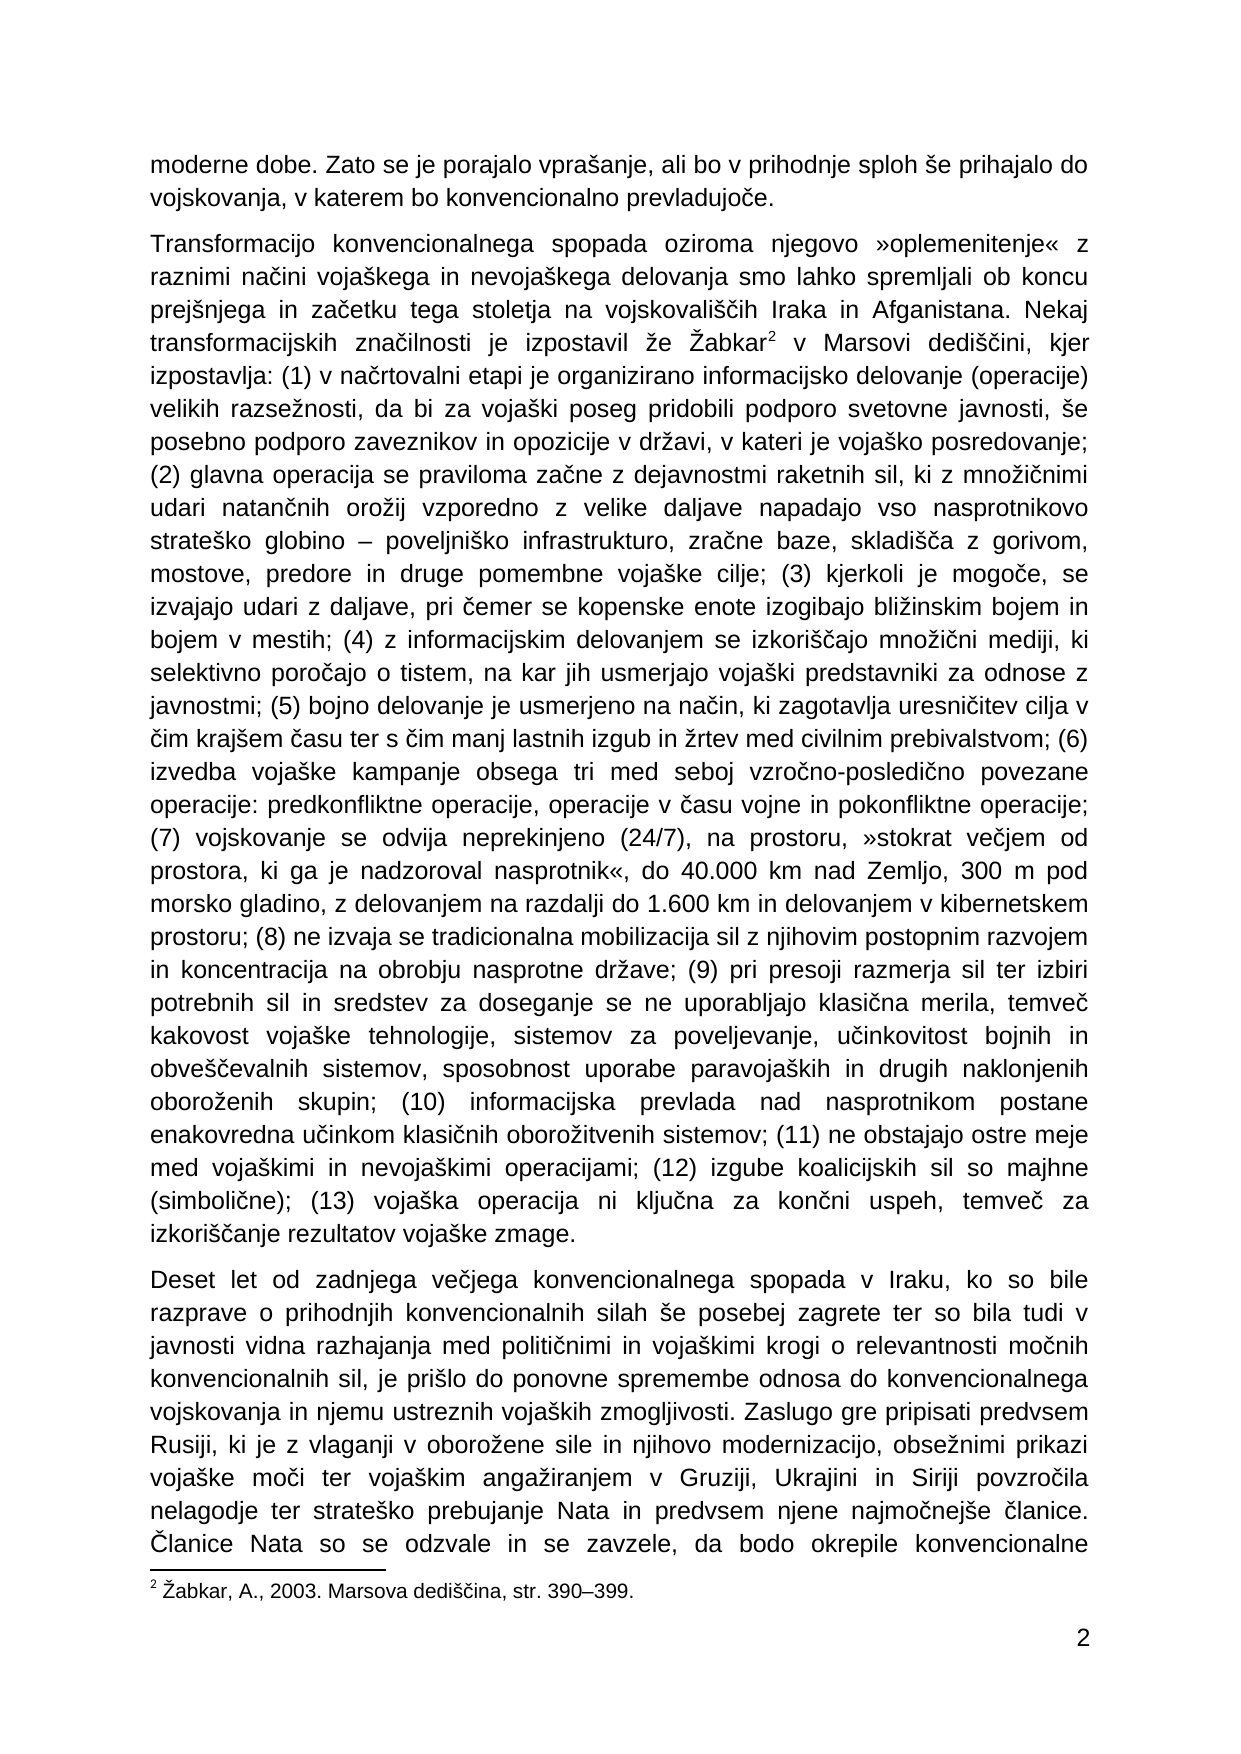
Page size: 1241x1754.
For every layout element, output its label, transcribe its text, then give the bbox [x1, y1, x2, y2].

text Transformacijo konvencionalnega spopada oziroma njegovo »oplemenitenje« z raznimi načini vojaškega in nevojaškega delovanja smo lahko spremljali ob koncu prejšnjega in začetku tega stoletja na vojskovališčih Iraka in Afganistana. Nekaj transformacijskih značilnosti je izpostavil že Žabkar v Marsovi dediščini, kjer izpostavlja: (1) v načrtovalni etapi je organizirano informacijsko delovanje (operacije) velikih razsežnosti, da bi za vojaški poseg pridobili podporo svetovne javnosti, še posebno podporo zaveznikov in opozicije v državi, v kateri je vojaško posredovanje; (2) glavna operacija se praviloma začne z dejavnostmi raketnih sil, ki z množičnimi udari natančnih orožij vzporedno z velike daljave napadajo vso nasprotnikovo strateško globino – poveljniško infrastrukturo, zračne baze, skladišča z gorivom, mostove, predore in druge pomembne vojaške cilje; (3) kjerkoli je mogoče, se izvajajo udari z daljave, pri čemer se kopenske enote izogibajo bližinskim bojem in bojem v mestih; (4) z informacijskim delovanjem se izkoriščajo množični mediji, ki selektivno poročajo o tistem, na kar jih usmerjajo vojaški predstavniki za odnose z javnostmi; (5) bojno delovanje je usmerjeno na način, ki zagotavlja uresničitev cilja v čim krajšem času ter s čim manj lastnih izgub in žrtev med civilnim prebivalstvom; (6) izvedba vojaške kampanje obsega tri med seboj vzročno-posledično povezane operacije: predkonfliktne operacije, operacije v času vojne in pokonfliktne operacije; (7) vojskovanje se odvija neprekinjeno (24/7), na prostoru, »stokrat večjem od prostora, ki ga je nadzoroval nasprotnik«, do 40.000 km nad Zemljo, 300 m pod morsko gladino, z delovanjem na razdalji do 1.600 km in delovanjem v kibernetskem prostoru; (8) ne izvaja se tradicionalna mobilizacija sil z njihovim postopnim razvojem in koncentracija na obrobju nasprotne države; (9) pri presoji razmerja sil ter izbiri potrebnih sil in sredstev za doseganje se ne uporabljajo klasična merila, temveč kakovost vojaške tehnologije, sistemov za poveljevanje, učinkovitost bojnih in obveščevalnih sistemov, sposobnost uporabe paravojaških in drugih naklonjenih oboroženih skupin; (10) informacijska prevlada nad nasprotnikom postane enakovredna učinkom klasičnih oborožitvenih sistemov; (11) ne obstajajo ostre meje med vojaškimi in nevojaškimi operacijami; (12) izgube koalicijskih sil so majhne (simbolične); (13) vojaška operacija ni ključna za končni uspeh, temveč za izkoriščanje rezultatov vojaške zmage. [150, 228, 1090, 1248]
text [150, 150, 1090, 212]
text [150, 1265, 1090, 1558]
